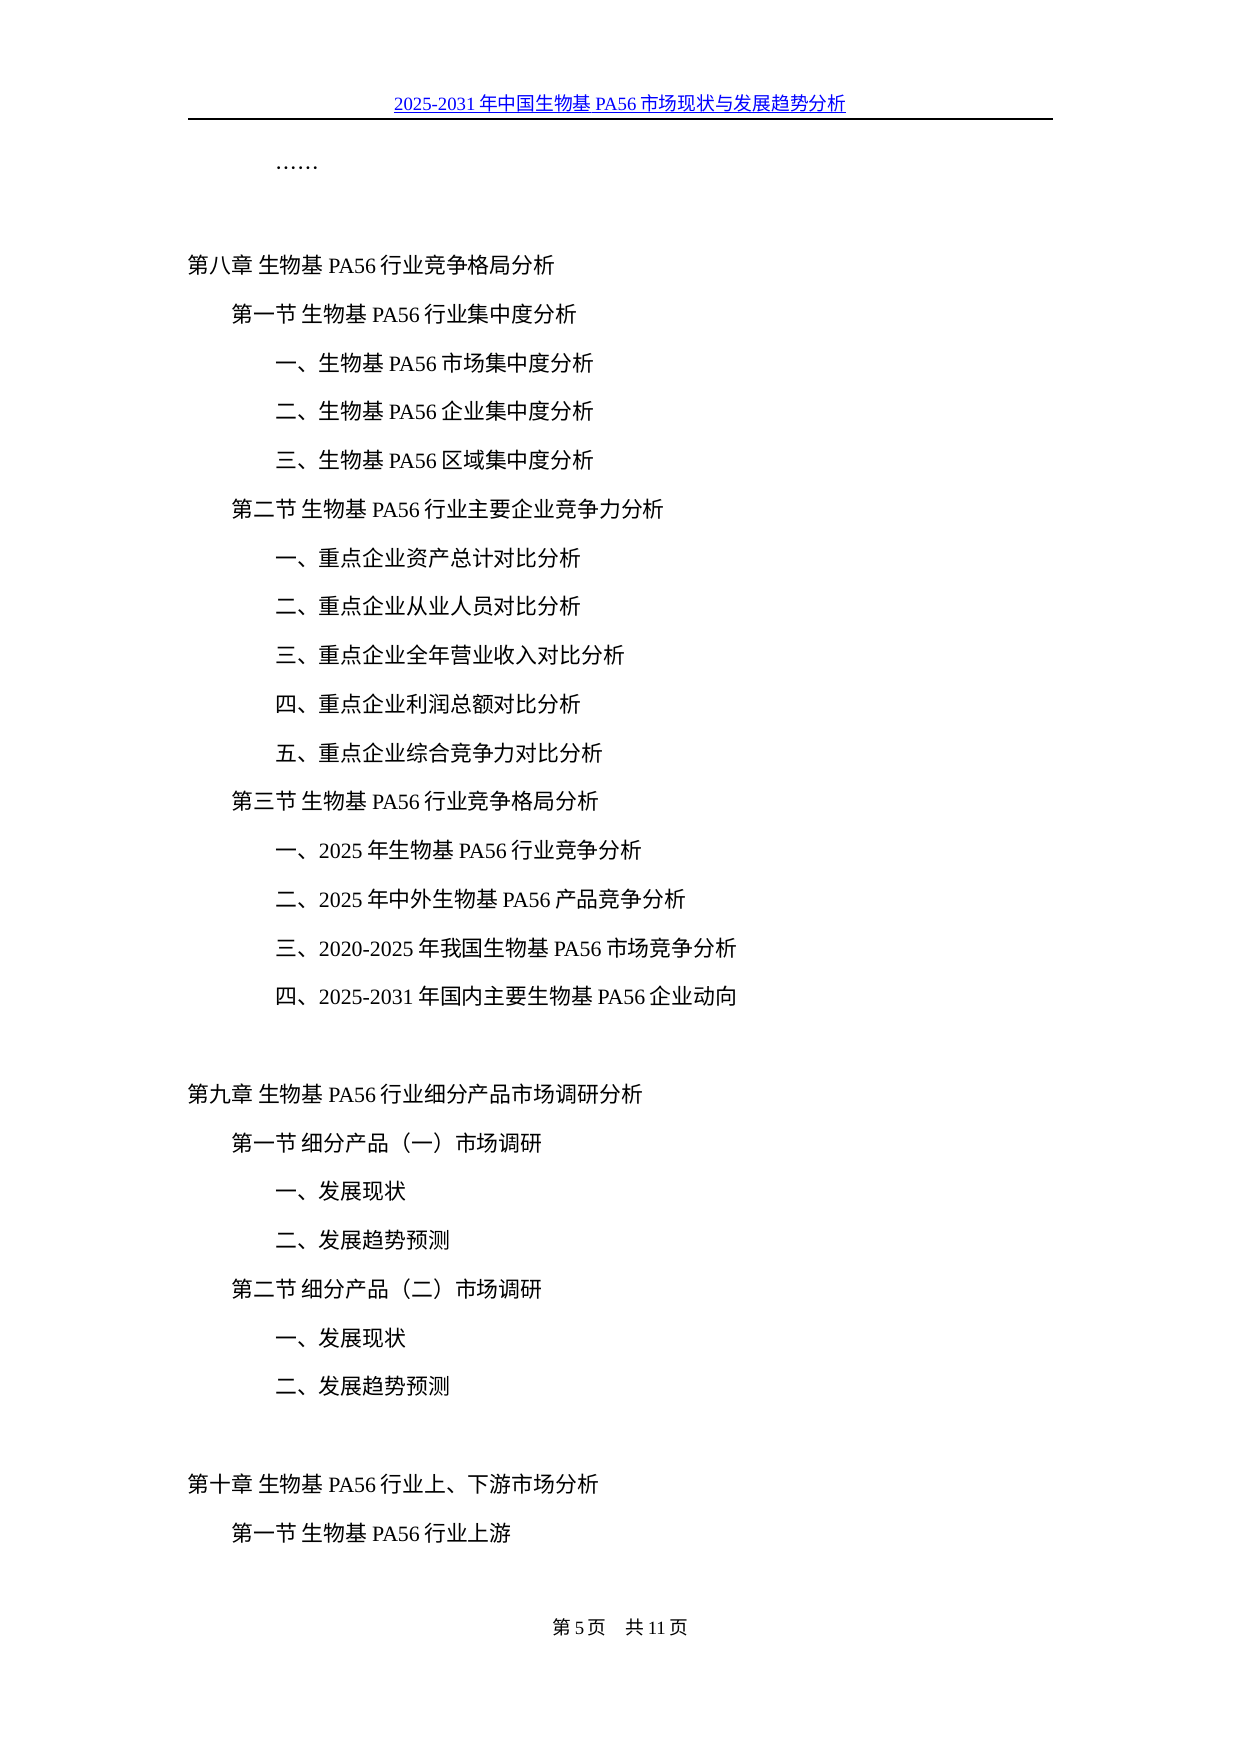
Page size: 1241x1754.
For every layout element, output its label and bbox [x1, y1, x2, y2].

text [187, 150, 1053, 1548]
